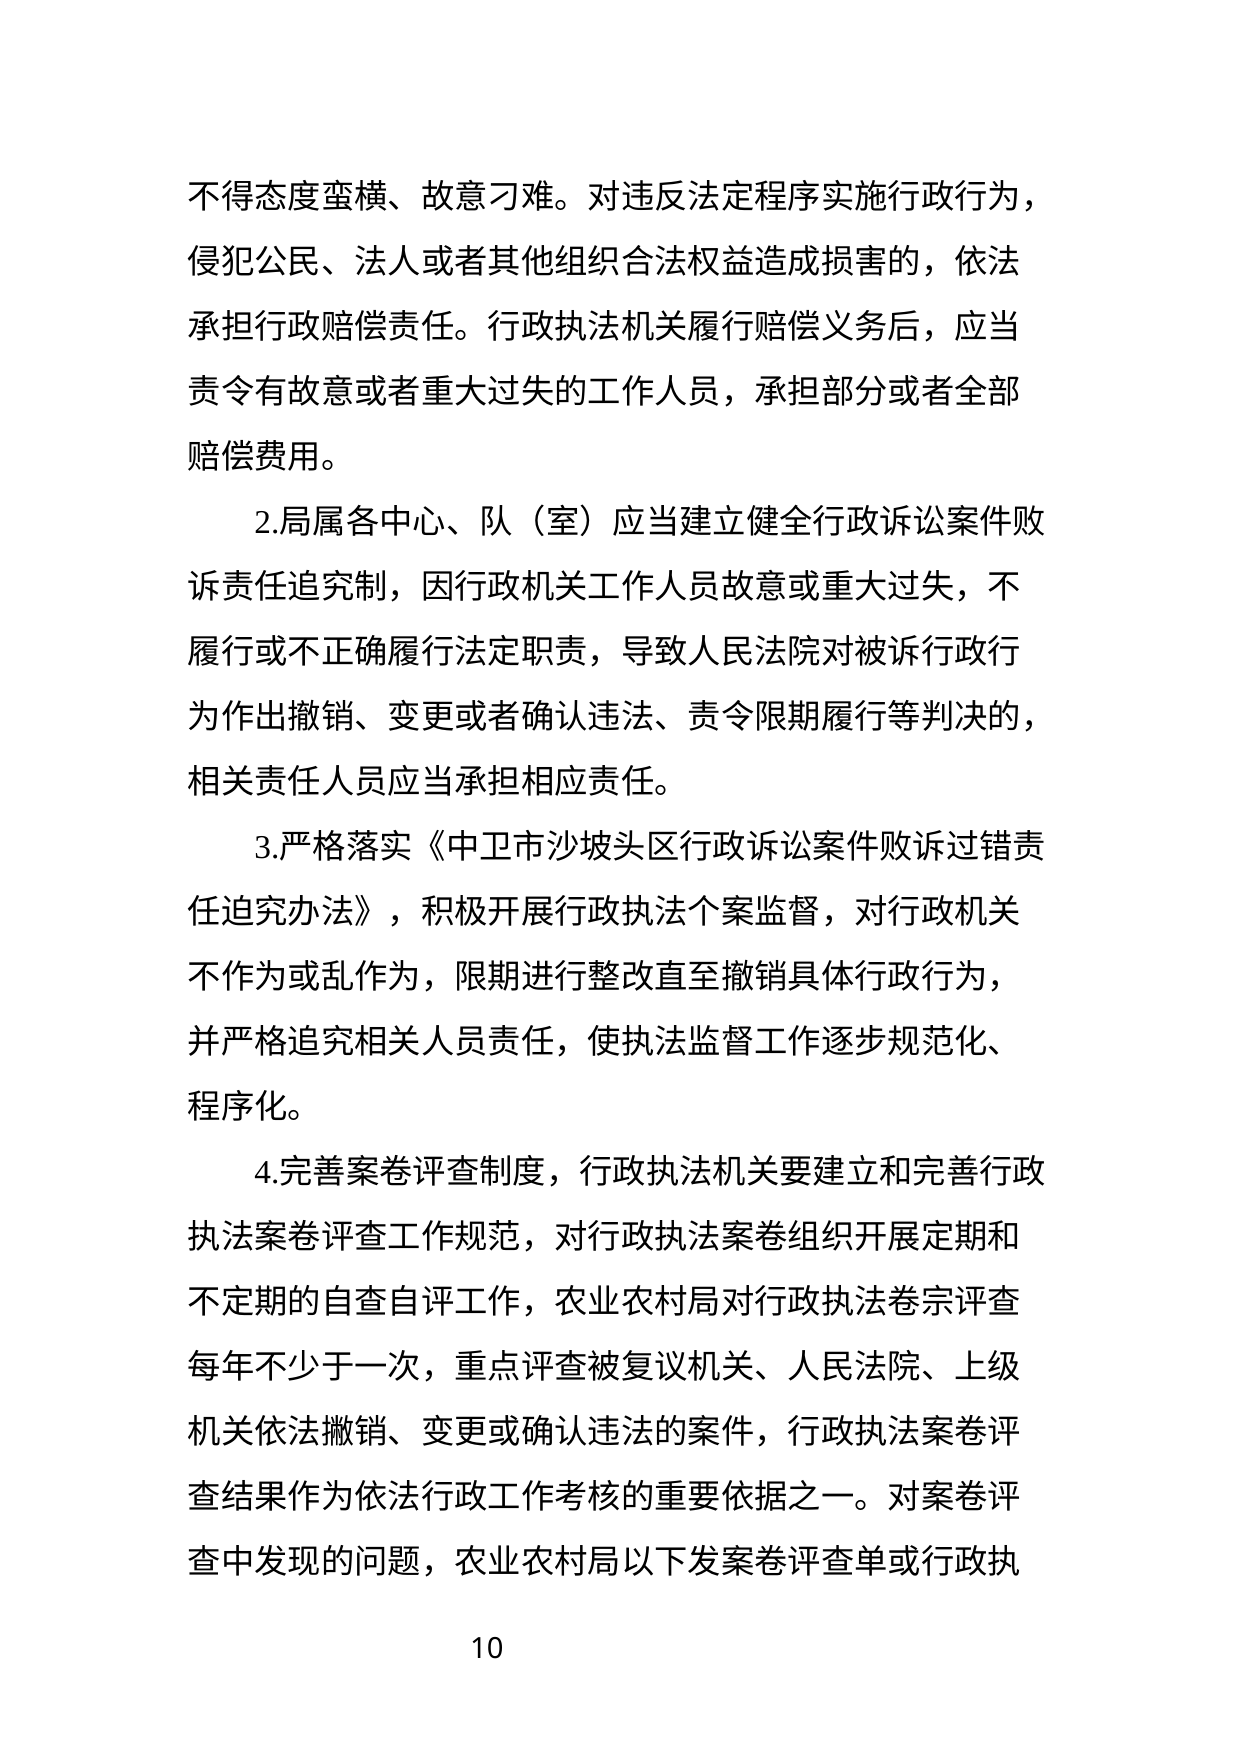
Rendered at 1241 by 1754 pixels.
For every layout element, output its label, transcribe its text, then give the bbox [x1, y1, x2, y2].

text 3.严格落实《中卫市沙坡头区行政诉讼案件败诉过错责任迫究办法》，积极开展行政执法个案监督，对行政机关不作为或乱作为，限期进行整改直至撤销具体行政行为，并严格追究相关人员责任，使执法监督工作逐步规范化、程序化。 [187, 812, 1053, 1137]
text 2.局属各中心、队（室）应当建立健全行政诉讼案件败诉责任追究制，因行政机关工作人员故意或重大过失，不履行或不正确履行法定职责，导致人民法院对被诉行政行为作出撤销、变更或者确认违法、责令限期履行等判决的，相关责任人员应当承担相应责任。 [187, 487, 1053, 812]
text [187, 1137, 1053, 1592]
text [187, 162, 1053, 487]
